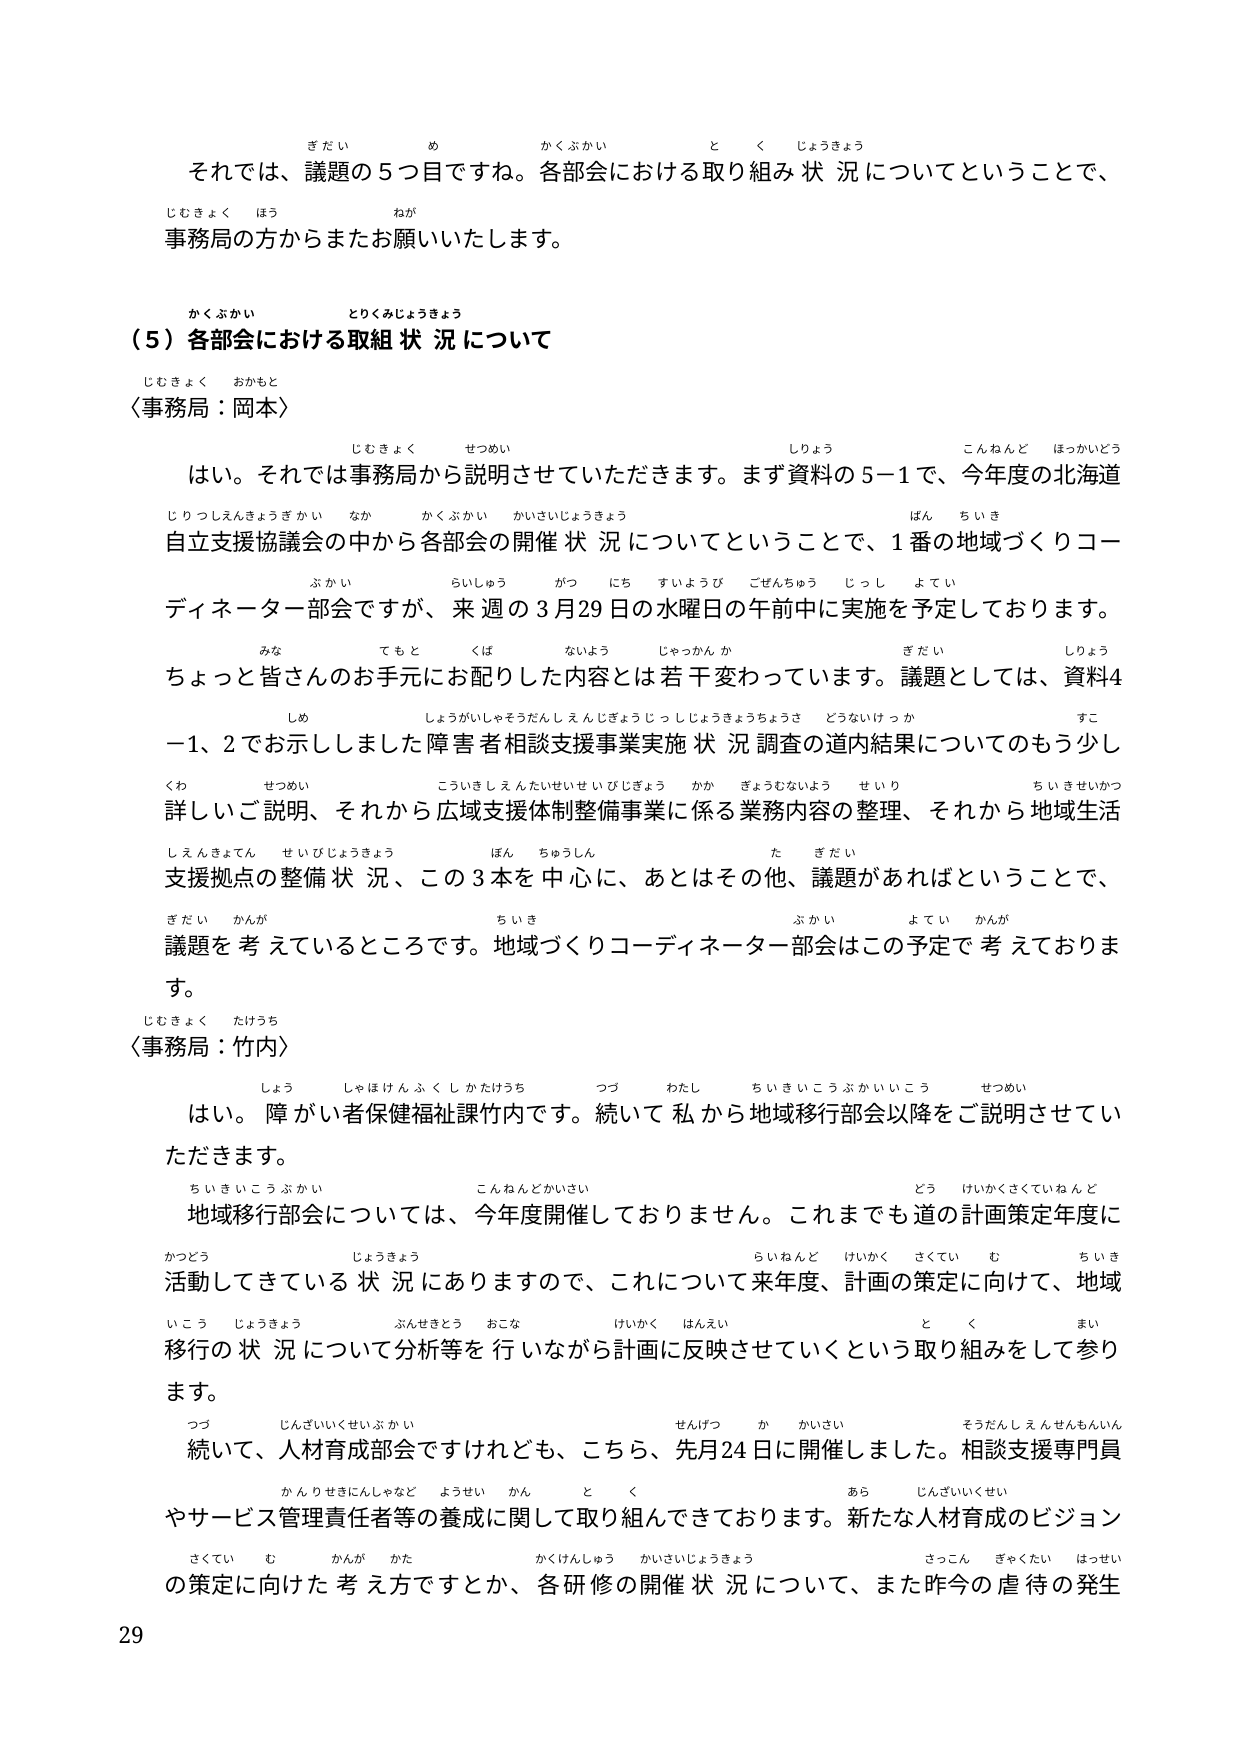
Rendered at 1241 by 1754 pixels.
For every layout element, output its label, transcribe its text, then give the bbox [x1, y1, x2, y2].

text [164, 1407, 1122, 1609]
text 〈：〉 [118, 364, 1122, 431]
text はい。がいです。いてからをごさせていただきます。 [164, 1071, 1122, 1172]
text （５）におけるについて [118, 297, 1122, 364]
text それでは、の５つですね。におけるりみについてということで、のからまたおいいたします。 [164, 128, 1122, 263]
text はい。それではからさせていただきます。まずの5－1で、ののからのについてということで、1のづくりコーディネーターですが、の329ののにをしております。ちょっとさんのおにおりしたとはわっています。としては、4－1、2でおししましたのについてのもうししいご、それからにるの、それからの、この3をに、あとはその、があればということで、をえているところです。づくりコーディネーターはこのでえております。 [164, 431, 1122, 1003]
text 〈：〉 [118, 1003, 1122, 1071]
text については、しておりません。これまでものにしてきているにありますので、これについて、のにけて、のについてをいながらにさせていくというりみをしてります。 [164, 1172, 1122, 1407]
